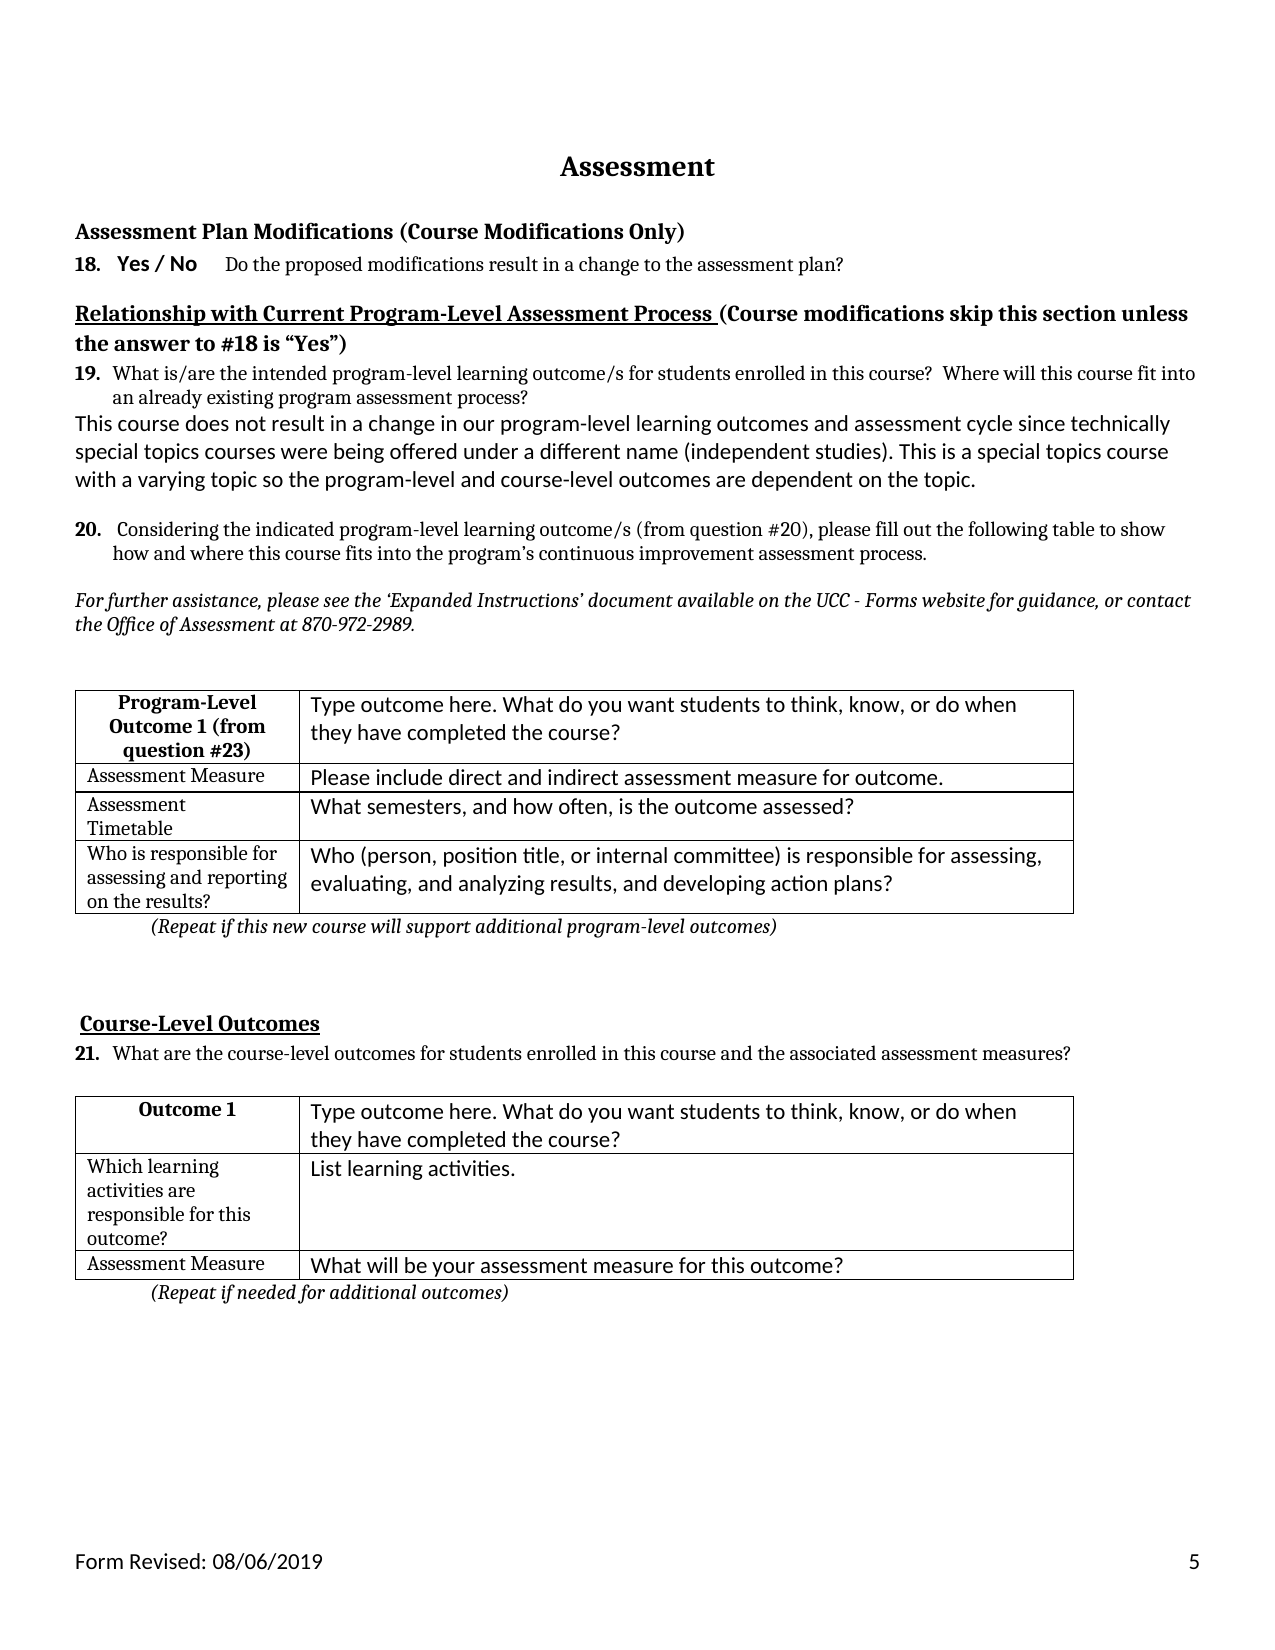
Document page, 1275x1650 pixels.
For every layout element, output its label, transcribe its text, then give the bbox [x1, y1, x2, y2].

text Assessment [75, 150, 1200, 183]
list Do the proposed modifications result in a change to the assessment plan? [75, 249, 1200, 277]
table_cell Which learning activities are responsible for this outcome? [76, 1154, 299, 1250]
table_cell Assessment Timetable [76, 793, 299, 840]
table_cell [300, 1251, 1073, 1279]
table_cell Assessment Measure [76, 1251, 299, 1279]
text (Repeat if needed for additional outcomes) [75, 1280, 1200, 1304]
text Relationship with Current Program-Level Assessment Process (Course modifications skip this section unless the answer to #18 is “Yes”) [75, 301, 1200, 357]
text Assessment Plan Modifications (Course Modifications Only) [75, 219, 1200, 245]
list What are the course-level outcomes for students enrolled in this course and the associated assessment measures? [75, 1041, 1200, 1065]
text For further assistance, please see the ‘Expanded Instructions’ document available on the UCC - Forms website for guidance, or contact the Office of Assessment at 870-972-2989. [75, 589, 1200, 637]
table_cell [300, 764, 1073, 791]
text Course-Level Outcomes [75, 1011, 1200, 1037]
list Considering the indicated program-level learning outcome/s (from question #20), please fill out the following table to show how and where this course fits into the program’s continuous improvement assessment process. [75, 517, 1200, 565]
table_cell Assessment Measure [76, 764, 299, 791]
table_cell Who is responsible for assessing and reporting on the results? [76, 841, 299, 913]
table_header Program-Level Outcome 1 (from question #23) [76, 691, 299, 762]
table_header Outcome 1 [76, 1097, 299, 1153]
text (Repeat if this new course will support additional program-level outcomes) [75, 914, 1200, 938]
list What is/are the intended program-level learning outcome/s for students enrolled in this course? Where will this course fit into an already existing program assessment process? [75, 361, 1200, 409]
